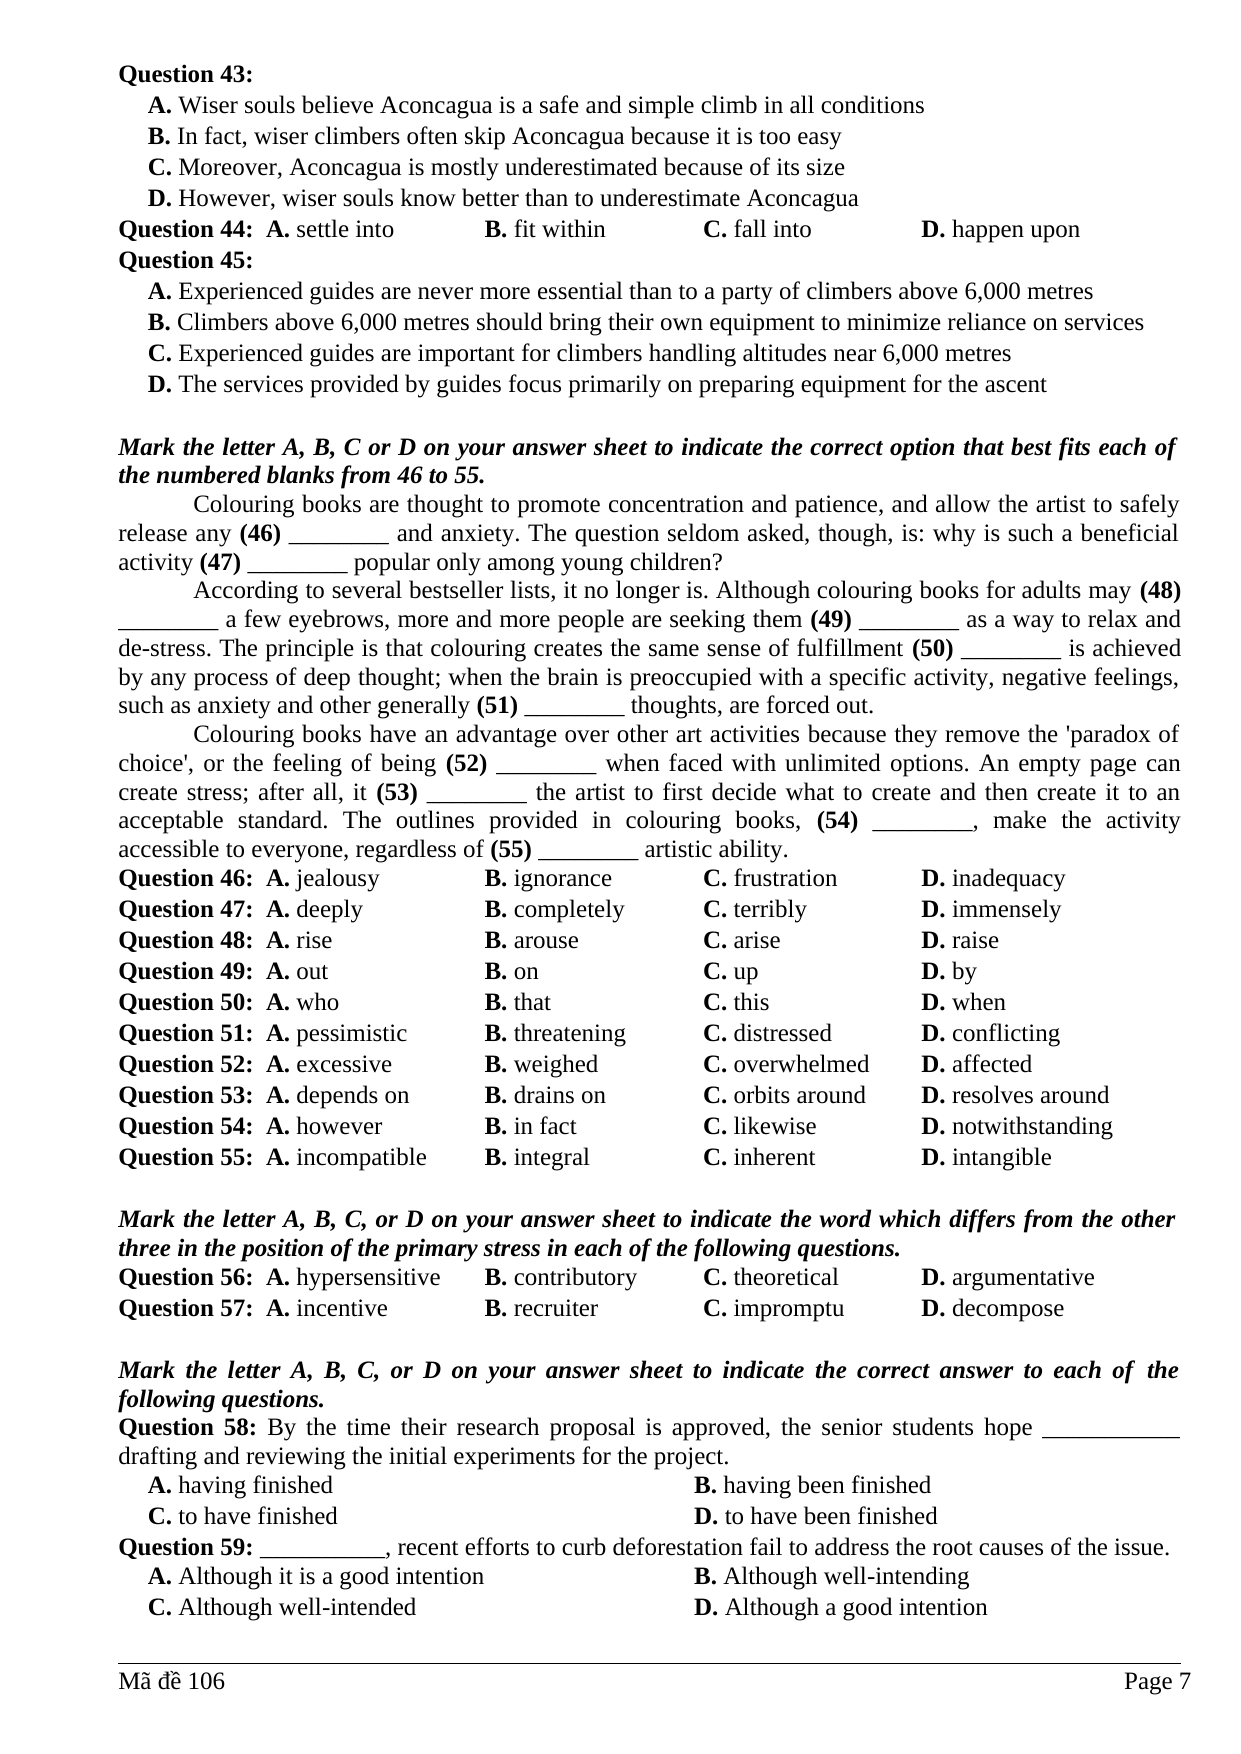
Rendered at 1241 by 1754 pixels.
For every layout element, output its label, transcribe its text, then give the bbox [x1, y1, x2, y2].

text Question 44: A. settle into B. fit within C. fall into D. happen upon [118, 214, 1181, 243]
text According to several bestseller lists, it no longer is. Although colouring books for adults may (48) ________ a few eyebrows, more and more people are seeking them (49) ________ as a way to relax and de-stress. The principle is that colouring creates the same sense of fulfillment (50) ________ is achieved by any process of deep thought; when the brain is preoccupied with a specific activity, negative feelings, such as anxiety and other generally (51) ________ thoughts, are forced out. [118, 575, 1181, 719]
text C. Experienced guides are important for climbers handling altitudes near 6,000 metres [118, 338, 1181, 367]
text D. However, wiser souls know better than to underestimate Aconcagua [118, 183, 1181, 212]
text Question 54: A. however B. in fact C. likewise D. notwithstanding [118, 1111, 1181, 1140]
text C. Moreover, Aconcagua is mostly underestimated because of its size [118, 152, 1181, 181]
text Question 56: A. hypersensitive B. contributory C. theoretical D. argumentative [118, 1262, 1181, 1291]
text Question 53: A. depends on B. drains on C. orbits around D. resolves around [118, 1080, 1181, 1109]
text Mark the letter A, B, C, or D on your answer sheet to indicate the word which differs from the other three in the position of the primary stress in each of the following questions. [118, 1204, 1181, 1262]
text A. Wiser souls believe Aconcagua is a safe and simple climb in all conditions [118, 90, 1181, 119]
text Question 52: A. excessive B. weighed C. overwhelmed D. affected [118, 1049, 1181, 1078]
text A. Although it is a good intention B. Although well-intending [118, 1561, 1181, 1589]
text Question 48: A. rise B. arouse C. arise D. raise [118, 925, 1181, 954]
text Question 58: By the time their research proposal is approved, the senior students hope ___________ drafting and reviewing the initial experiments for the project. [118, 1412, 1181, 1470]
text Question 47: A. deeply B. completely C. terribly D. immensely [118, 894, 1181, 923]
text D. The services provided by guides focus primarily on preparing equipment for the ascent [118, 369, 1181, 398]
text A. having finished B. having been finished [118, 1470, 1181, 1499]
text Mark the letter A, B, C, or D on your answer sheet to indicate the correct answer to each of the following questions. [118, 1355, 1181, 1412]
text Colouring books have an advantage over other art activities because they remove the 'paradox of choice', or the feeling of being (52) ________ when faced with unlimited options. An empty page can create stress; after all, it (53) ________ the artist to first decide what to create and then create it to an acceptable standard. The outlines provided in colouring books, (54) ________, make the activity accessible to everyone, regardless of (55) ________ artistic ability. [118, 719, 1181, 863]
text Question 45: [118, 245, 1181, 274]
text C. Although well-intended D. Although a good intention [118, 1592, 1181, 1621]
text Question 50: A. who B. that C. this D. when [118, 987, 1181, 1016]
text Question 43: [118, 59, 1181, 88]
text Question 49: A. out B. on C. up D. by [118, 956, 1181, 985]
text A. Experienced guides are never more essential than to a party of climbers above 6,000 metres [118, 276, 1181, 305]
text Colouring books are thought to promote concentration and patience, and allow the artist to safely release any (46) ________ and anxiety. The question seldom asked, though, is: why is such a beneficial activity (47) ________ popular only among young children? [118, 489, 1181, 575]
text Question 51: A. pessimistic B. threatening C. distressed D. conflicting [118, 1018, 1181, 1047]
text B. Climbers above 6,000 metres should bring their own equipment to minimize reliance on services [118, 307, 1181, 336]
text Mark the letter A, B, C or D on your answer sheet to indicate the correct option that best fits each of the numbered blanks from 46 to 55. [118, 432, 1181, 489]
text C. to have finished D. to have been finished [118, 1501, 1181, 1530]
text Question 57: A. incentive B. recruiter C. impromptu D. decompose [118, 1293, 1181, 1322]
text Question 46: A. jealousy B. ignorance C. frustration D. inadequacy [118, 863, 1181, 892]
text Question 55: A. incompatible B. integral C. inherent D. intangible [118, 1142, 1181, 1171]
text B. In fact, wiser climbers often skip Aconcagua because it is too easy [118, 121, 1181, 150]
text Question 59: __________, recent efforts to curb deforestation fail to address the root causes of the issue. [118, 1532, 1181, 1561]
